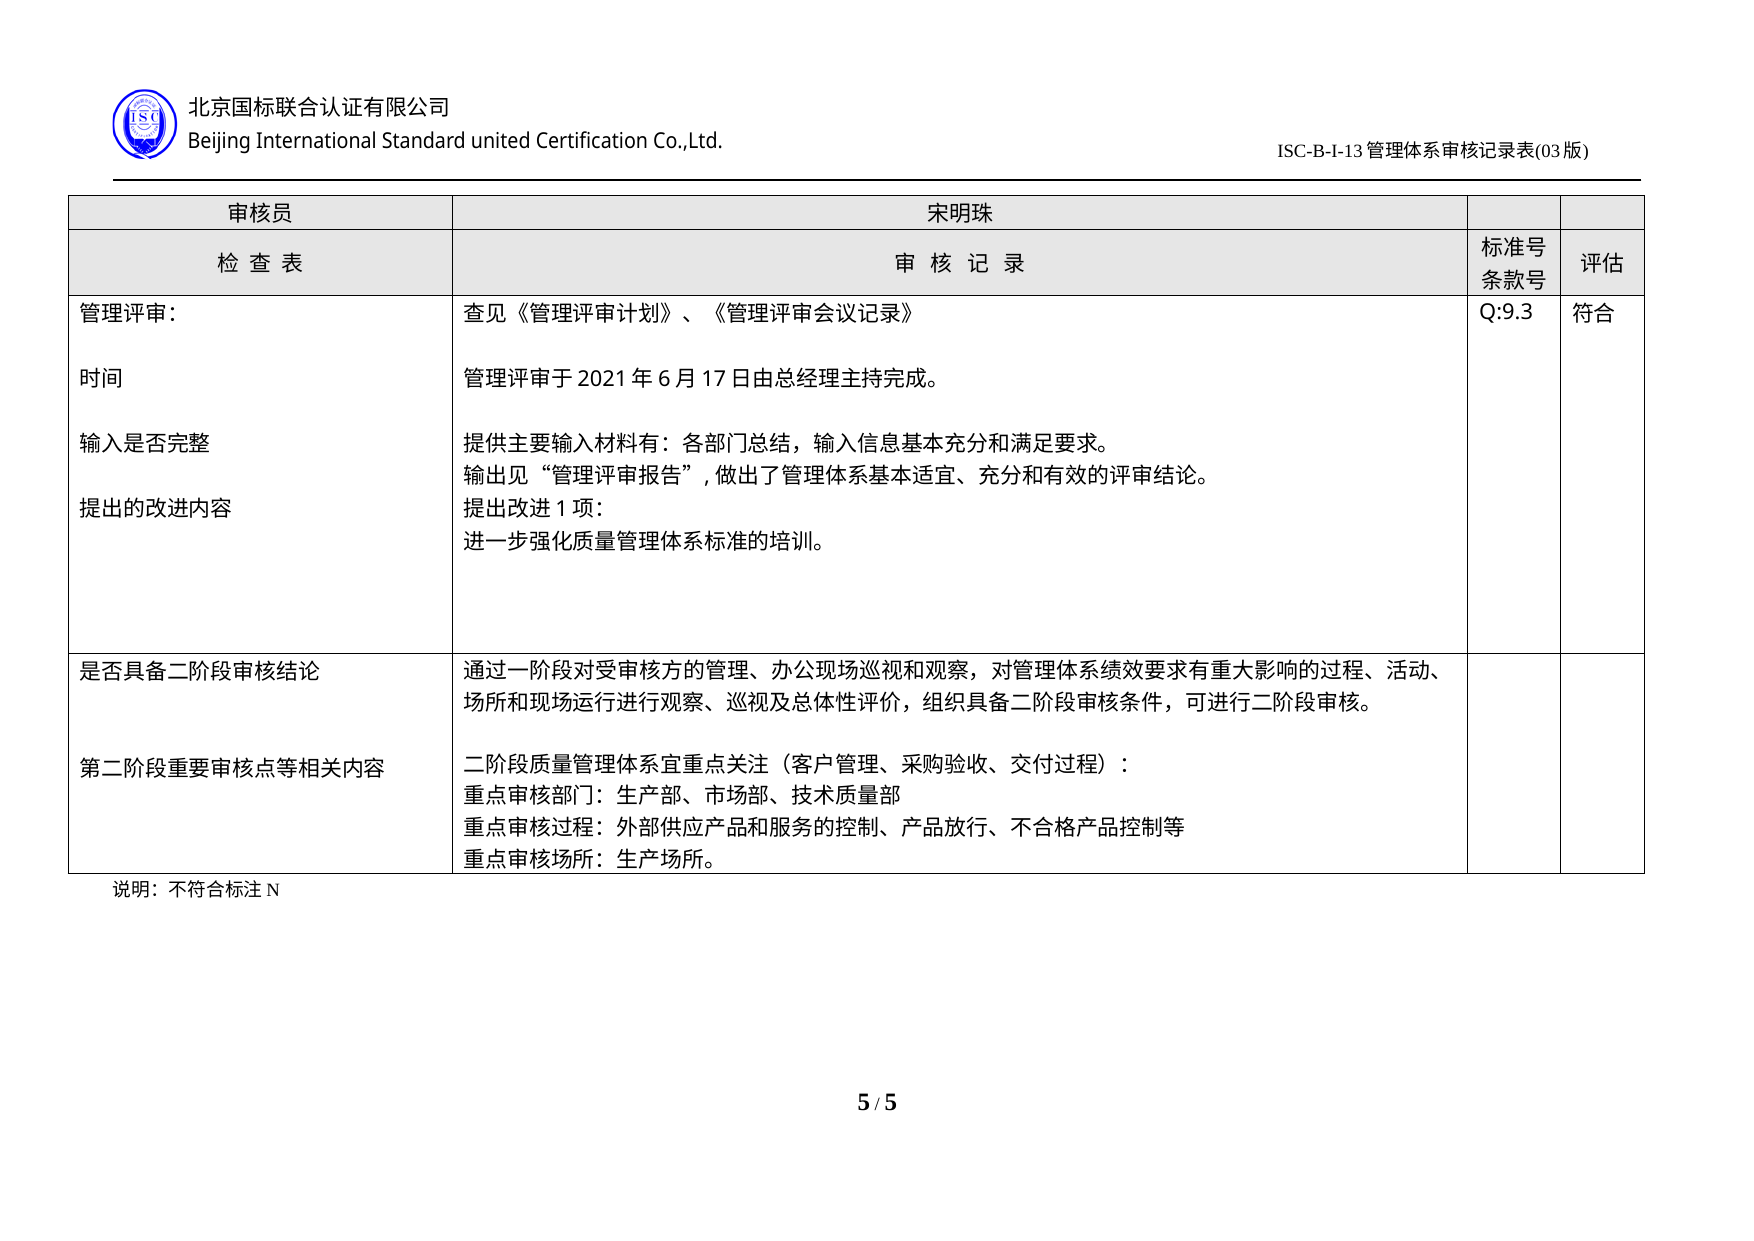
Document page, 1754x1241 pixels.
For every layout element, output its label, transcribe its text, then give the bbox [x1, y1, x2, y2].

picture [112, 89, 180, 158]
table_cell 是否具备二阶段审核结论 第二阶段重要审核点等相关内容 [69, 654, 452, 873]
table_cell 标准号 条款号 [1468, 230, 1560, 295]
table_header [1468, 196, 1560, 229]
table_cell [1468, 654, 1560, 873]
table_cell 评估 [1561, 230, 1644, 295]
table_cell 查见《管理评审计划》、《管理评审会议记录》 管理评审于2021年6月17日由总经理主持完成。 提供主要输入材料有：各部门总结，输入信息基本充分和满足要求。 输出见“管理评审报告”, 做出了管理体系基本适宜、充分和有效的评审结论。 提出改进1项： 进一步强化质量管理体系标准的培训。 [453, 296, 1467, 652]
table_cell Q:9.3 [1468, 296, 1560, 652]
table_header [1561, 196, 1644, 229]
table_header 宋明珠 [453, 196, 1467, 229]
table_cell 符合 [1561, 296, 1644, 652]
text 说明：不符合标注N [112, 874, 1641, 901]
table_cell 审 核 记 录 [453, 230, 1467, 295]
table_cell 管理评审： 时间 输入是否完整 提出的改进内容 [69, 296, 452, 652]
table_cell 检 查 表 [69, 230, 452, 295]
table_cell [1561, 654, 1644, 873]
table_cell 通过一阶段对受审核方的管理、办公现场巡视和观察，对管理体系绩效要求有重大影响的过程、活动、场所和现场运行进行观察、巡视及总体性评价，组织具备二阶段审核条件，可进行二阶段审核。 二阶段质量管理体系宜重点关注（客户管理、采购验收、交付过程）： 重点审核部门：生产部、市场部、技术质量部 重点审核过程：外部供应产品和服务的控制、产品放行、不合格产品控制等 重点审核场所：生产场所。 [453, 654, 1467, 873]
table_header 审核员 [69, 196, 452, 229]
